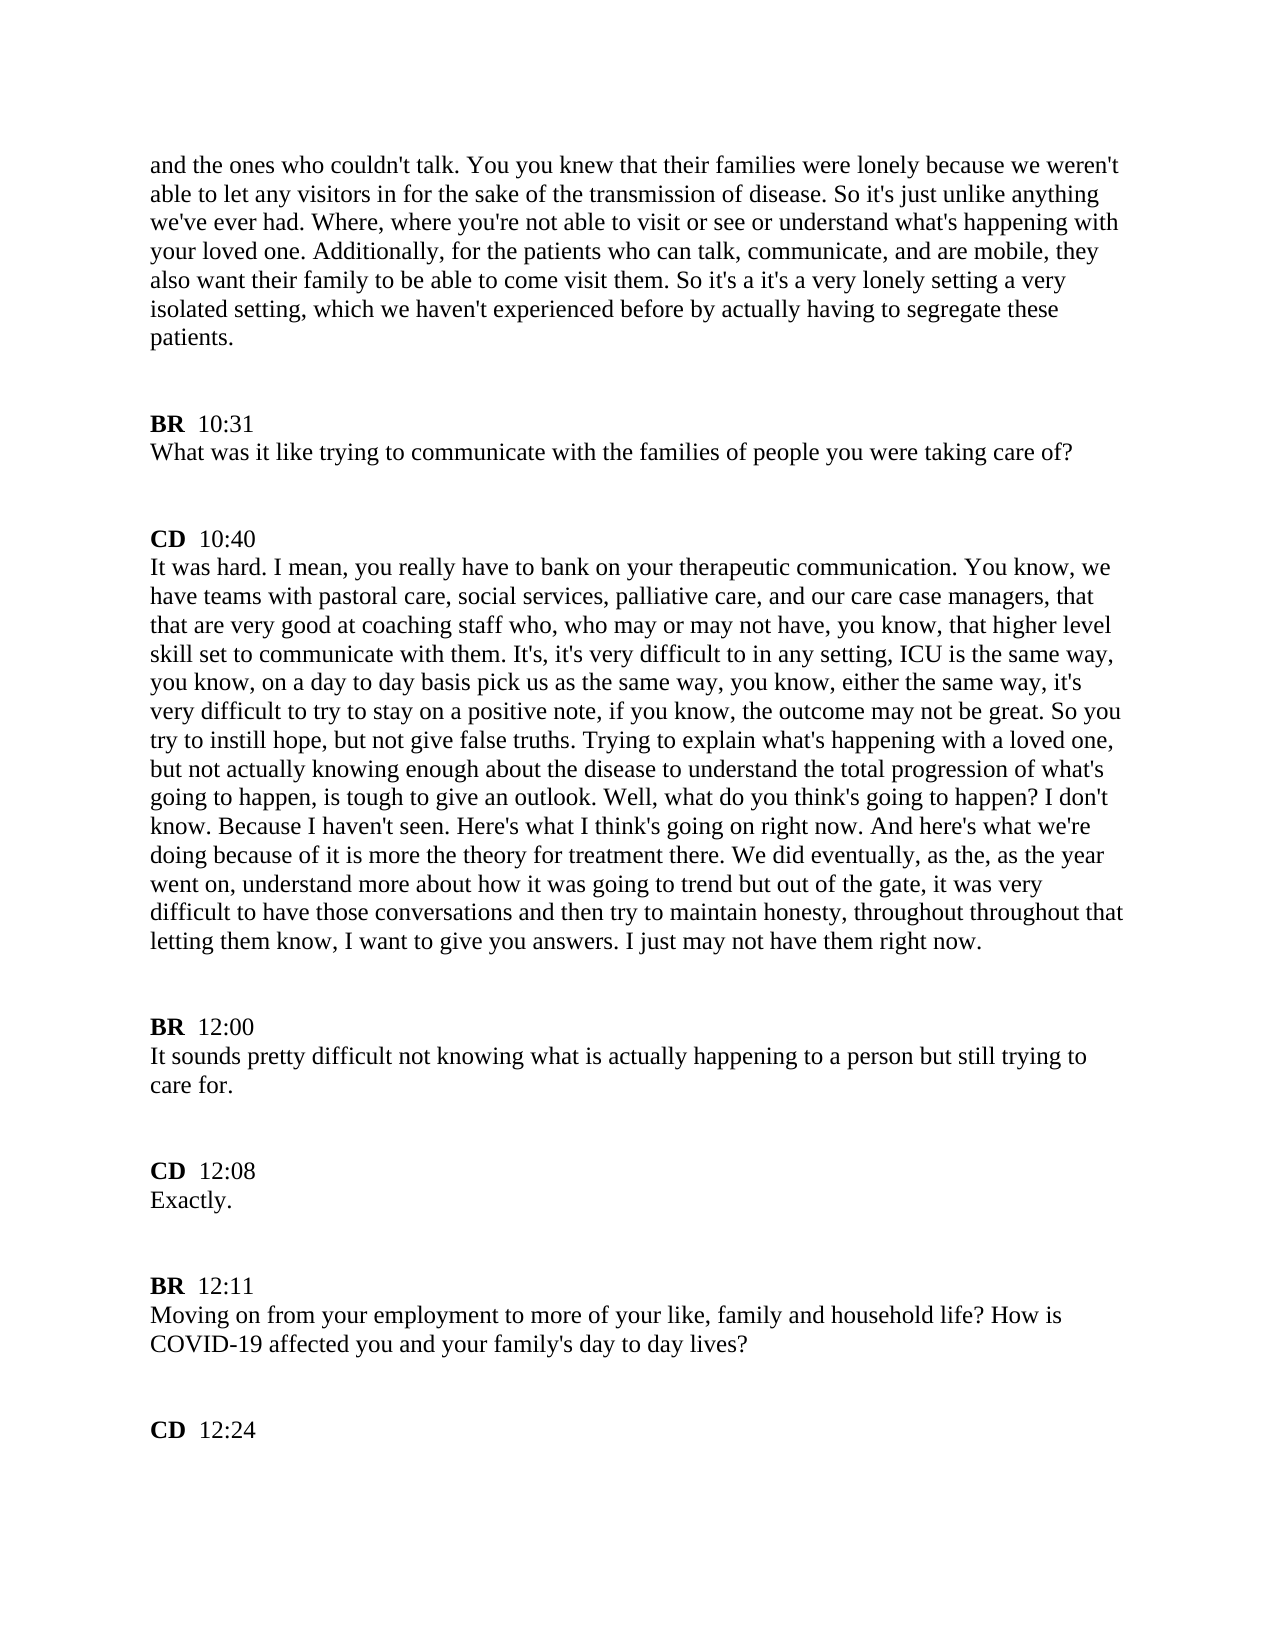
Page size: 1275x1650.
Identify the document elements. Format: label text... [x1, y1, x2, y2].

text Moving on from your employment to more of your like, family and household life? How is COVID-19 affected you and your family's day to day lives? [150, 1300, 1125, 1357]
text BR 12:00 [150, 1012, 1125, 1041]
text BR 10:31 [150, 409, 1125, 437]
text CD 12:08 [150, 1156, 1125, 1185]
text What was it like trying to communicate with the families of people you were taking care of? [150, 437, 1125, 466]
text CD 10:40 [150, 524, 1125, 552]
text Exactly. [150, 1185, 1125, 1214]
text It was hard. I mean, you really have to bank on your therapeutic communication. You know, we have teams with pastoral care, social services, palliative care, and our care case managers, that that are very good at coaching staff who, who may or may not have, you know, that higher level skill set to communicate with them. It's, it's very difficult to in any setting, ICU is the same way, you know, on a day to day basis pick us as the same way, you know, either the same way, it's very difficult to try to stay on a positive note, if you know, the outcome may not be great. So you try to instill hope, but not give false truths. Trying to explain what's happening with a loved one, but not actually knowing enough about the disease to understand the total progression of what's going to happen, is tough to give an outlook. Well, what do you think's going to happen? I don't know. Because I haven't seen. Here's what I think's going on right now. And here's what we're doing because of it is more the theory for treatment there. We did eventually, as the, as the year went on, understand more about how it was going to trend but out of the gate, it was very difficult to have those conversations and then try to maintain honesty, throughout throughout that letting them know, I want to give you answers. I just may not have them right now. [150, 552, 1125, 955]
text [150, 150, 1125, 351]
text BR 12:11 [150, 1271, 1125, 1300]
text It sounds pretty difficult not knowing what is actually happening to a person but still trying to care for. [150, 1041, 1125, 1099]
text CD 12:24 [150, 1415, 1125, 1444]
